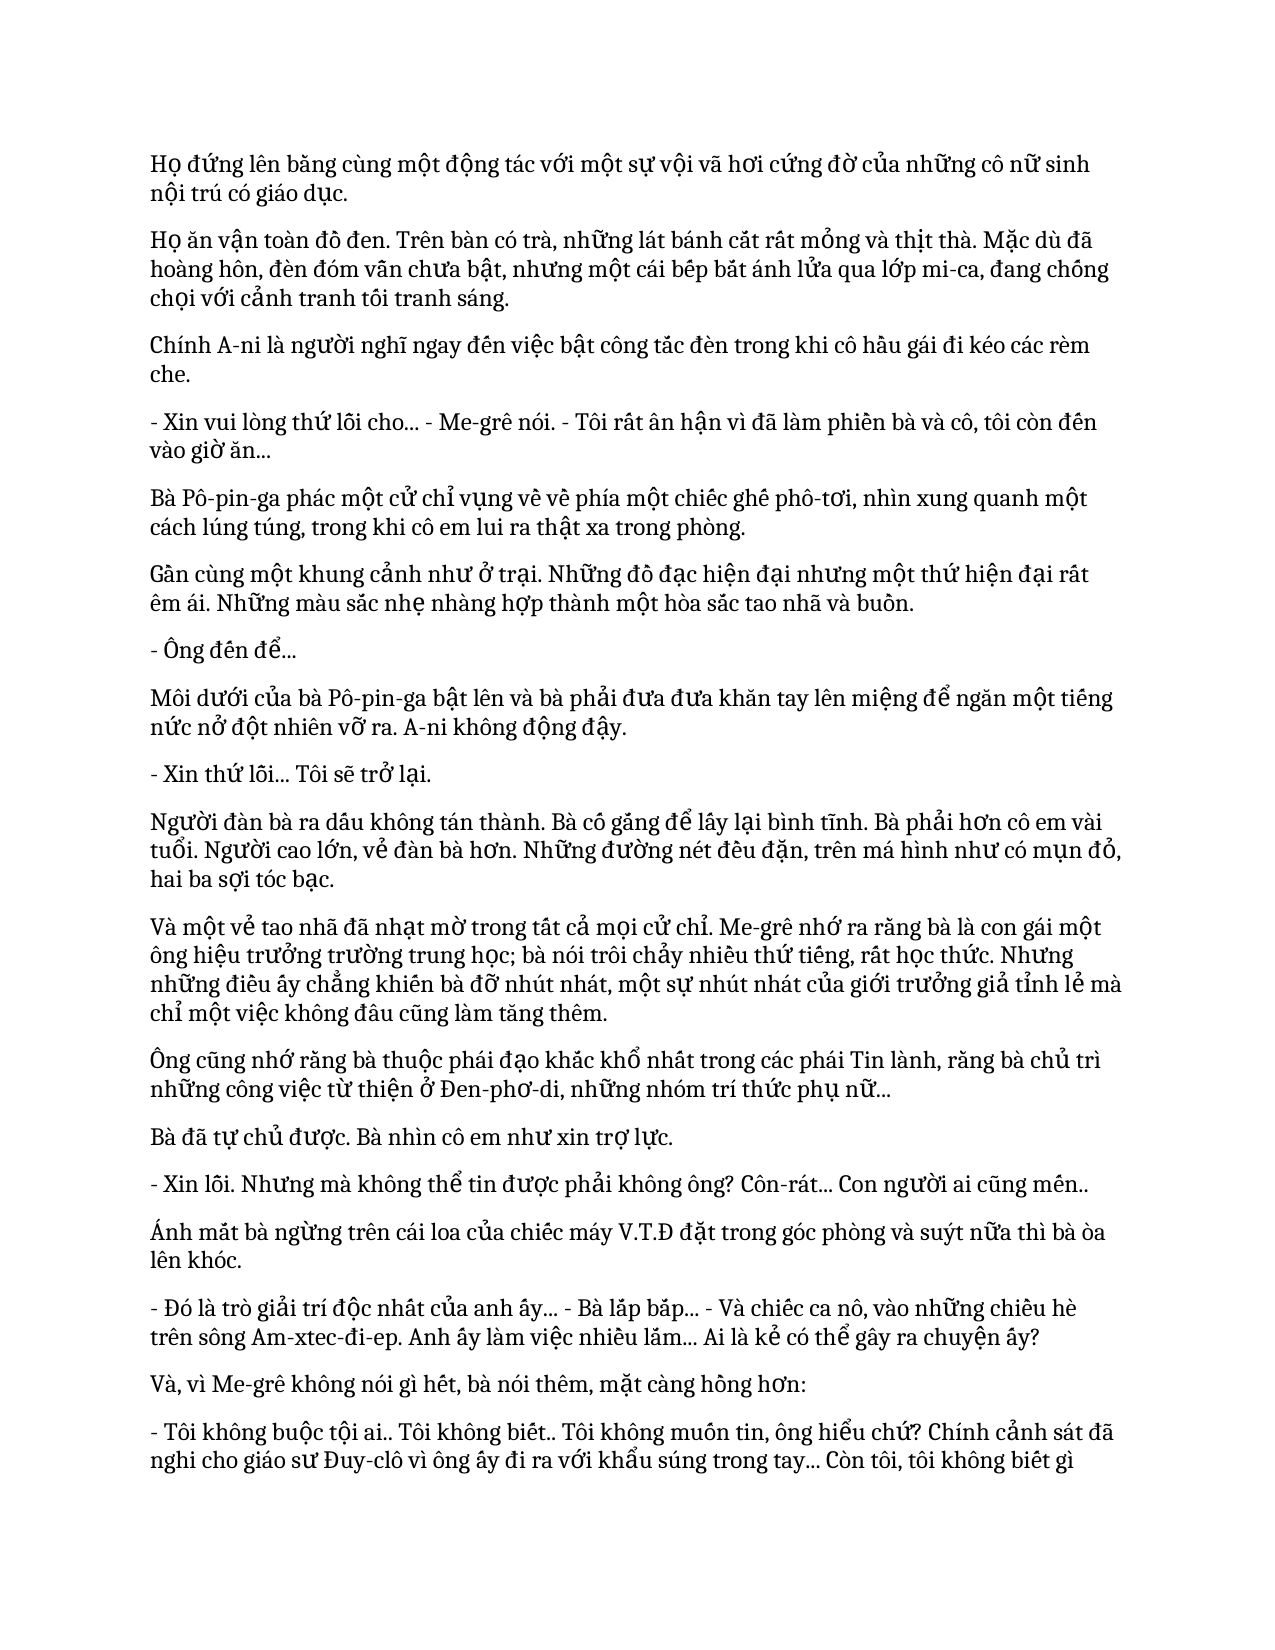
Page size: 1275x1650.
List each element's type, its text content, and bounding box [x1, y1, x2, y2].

text Và, vì Me-grê không nói gì hết, bà nói thêm, mặt càng hồng hơn: [150, 1370, 1125, 1399]
text - Xin thứ lỗi... Tôi sẽ trở lại. [150, 760, 1125, 789]
text Môi dưới của bà Pô-pin-ga bật lên và bà phải đưa đưa khăn tay lên miệng để ngăn một tiếng nức nở đột nhiên vỡ ra. A-ni không động đậy. [150, 684, 1125, 741]
text Họ đứng lên bằng cùng một động tác với một sự vội vã hơi cứng đờ của những cô nữ sinh nội trú có giáo dục. [150, 150, 1125, 207]
text Gần cùng một khung cảnh như ở trại. Những đồ đạc hiện đại nhưng một thứ hiện đại rất êm ái. Những màu sắc nhẹ nhàng hợp thành một hòa sắc tao nhã và buồn. [150, 560, 1125, 617]
text Ánh mắt bà ngừng trên cái loa của chiếc máy V.T.Đ đặt trong góc phòng và suýt nữa thì bà òa lên khóc. [150, 1217, 1125, 1275]
text Người đàn bà ra dấu không tán thành. Bà cố gắng để lấy lại bình tĩnh. Bà phải hơn cô em vài tuổi. Người cao lớn, vẻ đàn bà hơn. Những đường nét đều đặn, trên má hình như có mụn đỏ, hai ba sợi tóc bạc. [150, 807, 1125, 894]
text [150, 1417, 1125, 1475]
text - Đó là trò giải trí độc nhất của anh ấy... - Bà lắp bắp... - Và chiếc ca nô, vào những chiều hè trên sông Am-xtec-đi-ep. Anh ấy làm việc nhiều lắm... Ai là kẻ có thể gây ra chuyện ấy? [150, 1294, 1125, 1351]
text - Xin vui lòng thứ lỗi cho... - Me-grê nói. - Tôi rất ân hận vì đã làm phiền bà và cô, tôi còn đến vào giờ ăn... [150, 407, 1125, 465]
text - Xin lỗi. Nhưng mà không thể tin được phải không ông? Côn-rát... Con người ai cũng mến.. [150, 1170, 1125, 1199]
text Bà Pô-pin-ga phác một cử chỉ vụng về về phía một chiếc ghế phô-tơi, nhìn xung quanh một cách lúng túng, trong khi cô em lui ra thật xa trong phòng. [150, 484, 1125, 541]
text Và một vẻ tao nhã đã nhạt mờ trong tất cả mọi cử chỉ. Me-grê nhớ ra rằng bà là con gái một ông hiệu trưởng trường trung học; bà nói trôi chảy nhiều thứ tiếng, rất học thức. Nhưng những điều ấy chẳng khiến bà đỡ nhút nhát, một sự nhút nhát của giới trưởng giả tỉnh lẻ mà chỉ một việc không đâu cũng làm tăng thêm. [150, 912, 1125, 1027]
text Họ ăn vận toàn đồ đen. Trên bàn có trà, những lát bánh cắt rất mỏng và thịt thà. Mặc dù đã hoàng hôn, đèn đóm vẫn chưa bật, nhưng một cái bếp bắt ánh lửa qua lớp mi-ca, đang chống chọi với cảnh tranh tối tranh sáng. [150, 226, 1125, 312]
text Bà đã tự chủ được. Bà nhìn cô em như xin trợ lực. [150, 1122, 1125, 1151]
text - Ông đến để... [150, 636, 1125, 665]
text Chính A-ni là người nghĩ ngay đến việc bật công tắc đèn trong khi cô hầu gái đi kéo các rèm che. [150, 331, 1125, 389]
text Ông cũng nhớ rằng bà thuộc phái đạo khắc khổ nhất trong các phái Tin lành, rằng bà chủ trì những công việc từ thiện ở Đen-phơ-di, những nhóm trí thức phụ nữ... [150, 1046, 1125, 1104]
